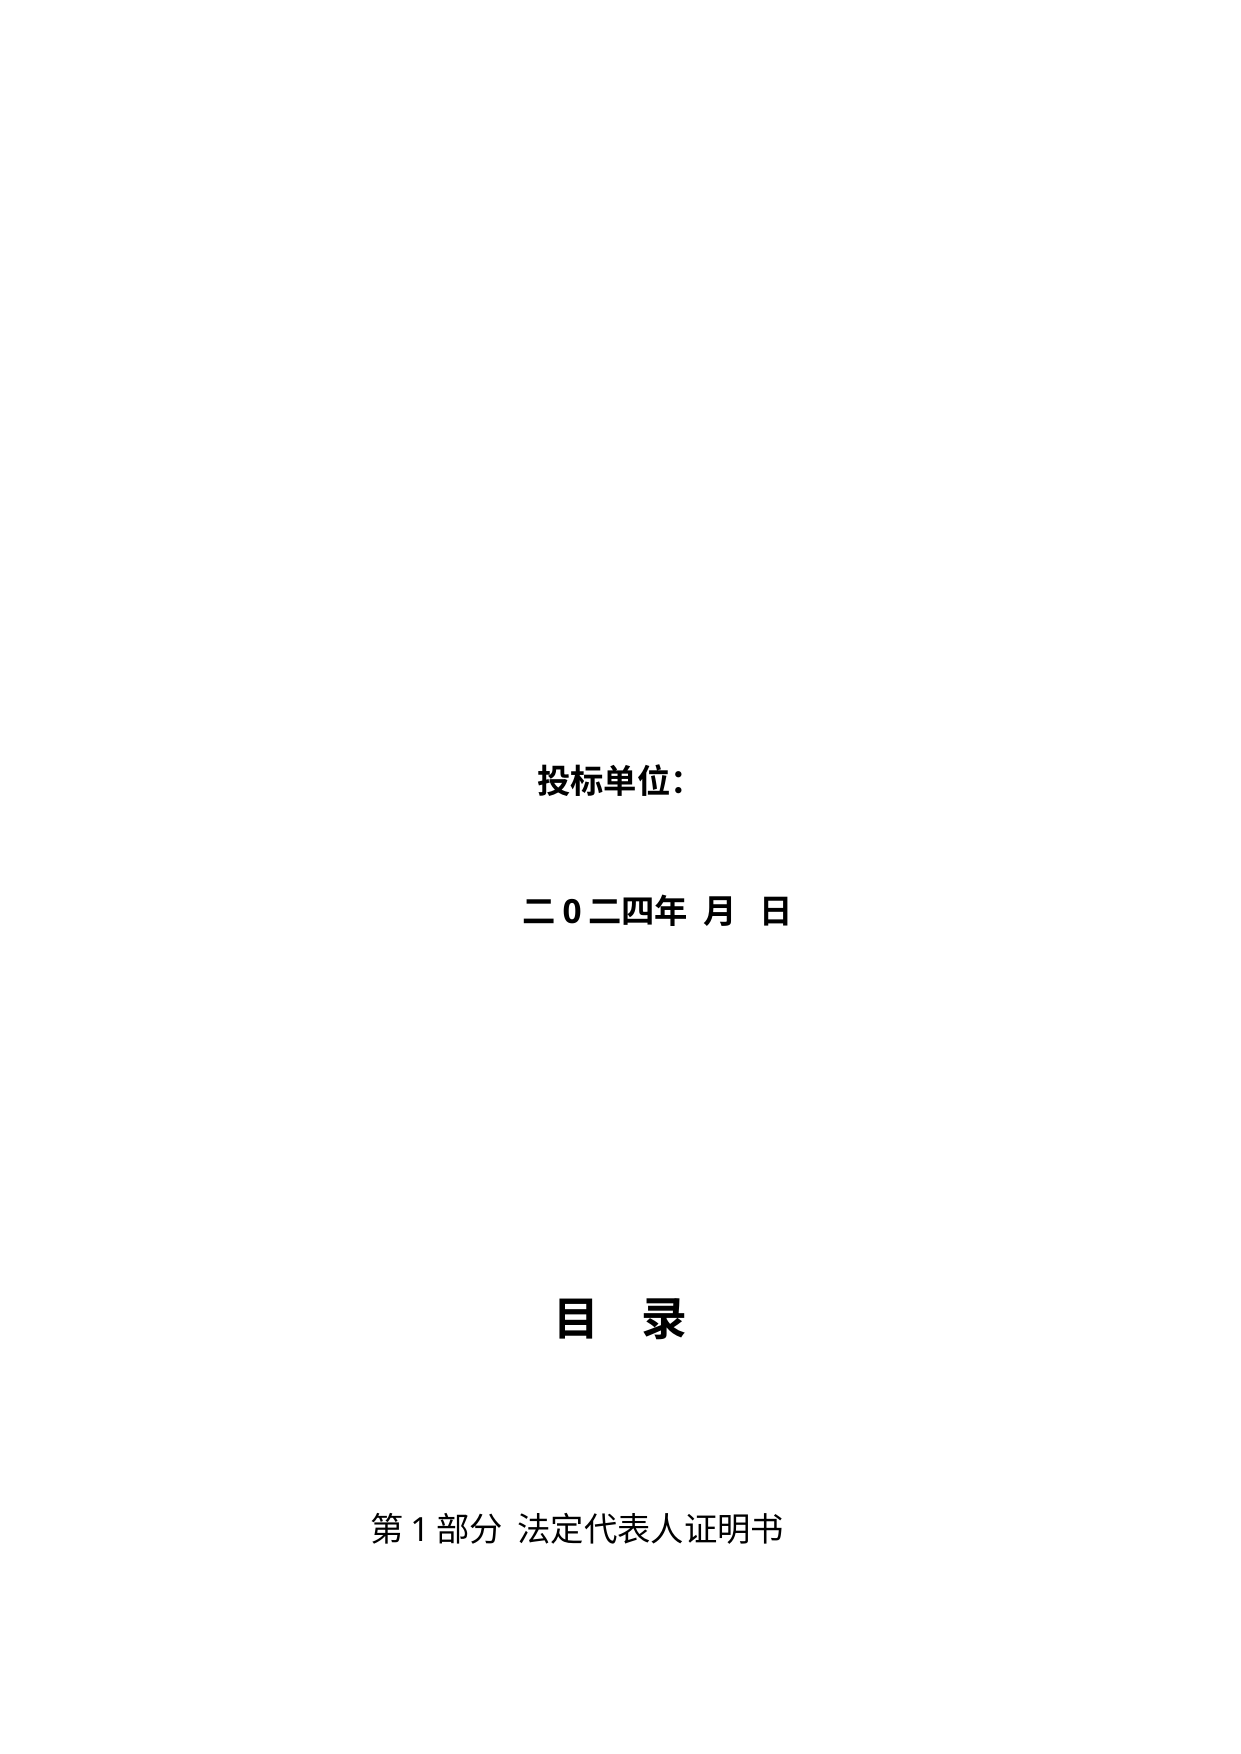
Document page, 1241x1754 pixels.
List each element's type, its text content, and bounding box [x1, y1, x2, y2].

text 目 录 [187, 1267, 1053, 1364]
text 第1部分 法定代表人证明书 [187, 1494, 1053, 1559]
text 二0二四年 月 日 [187, 877, 1053, 942]
text 投标单位： [187, 747, 1053, 812]
